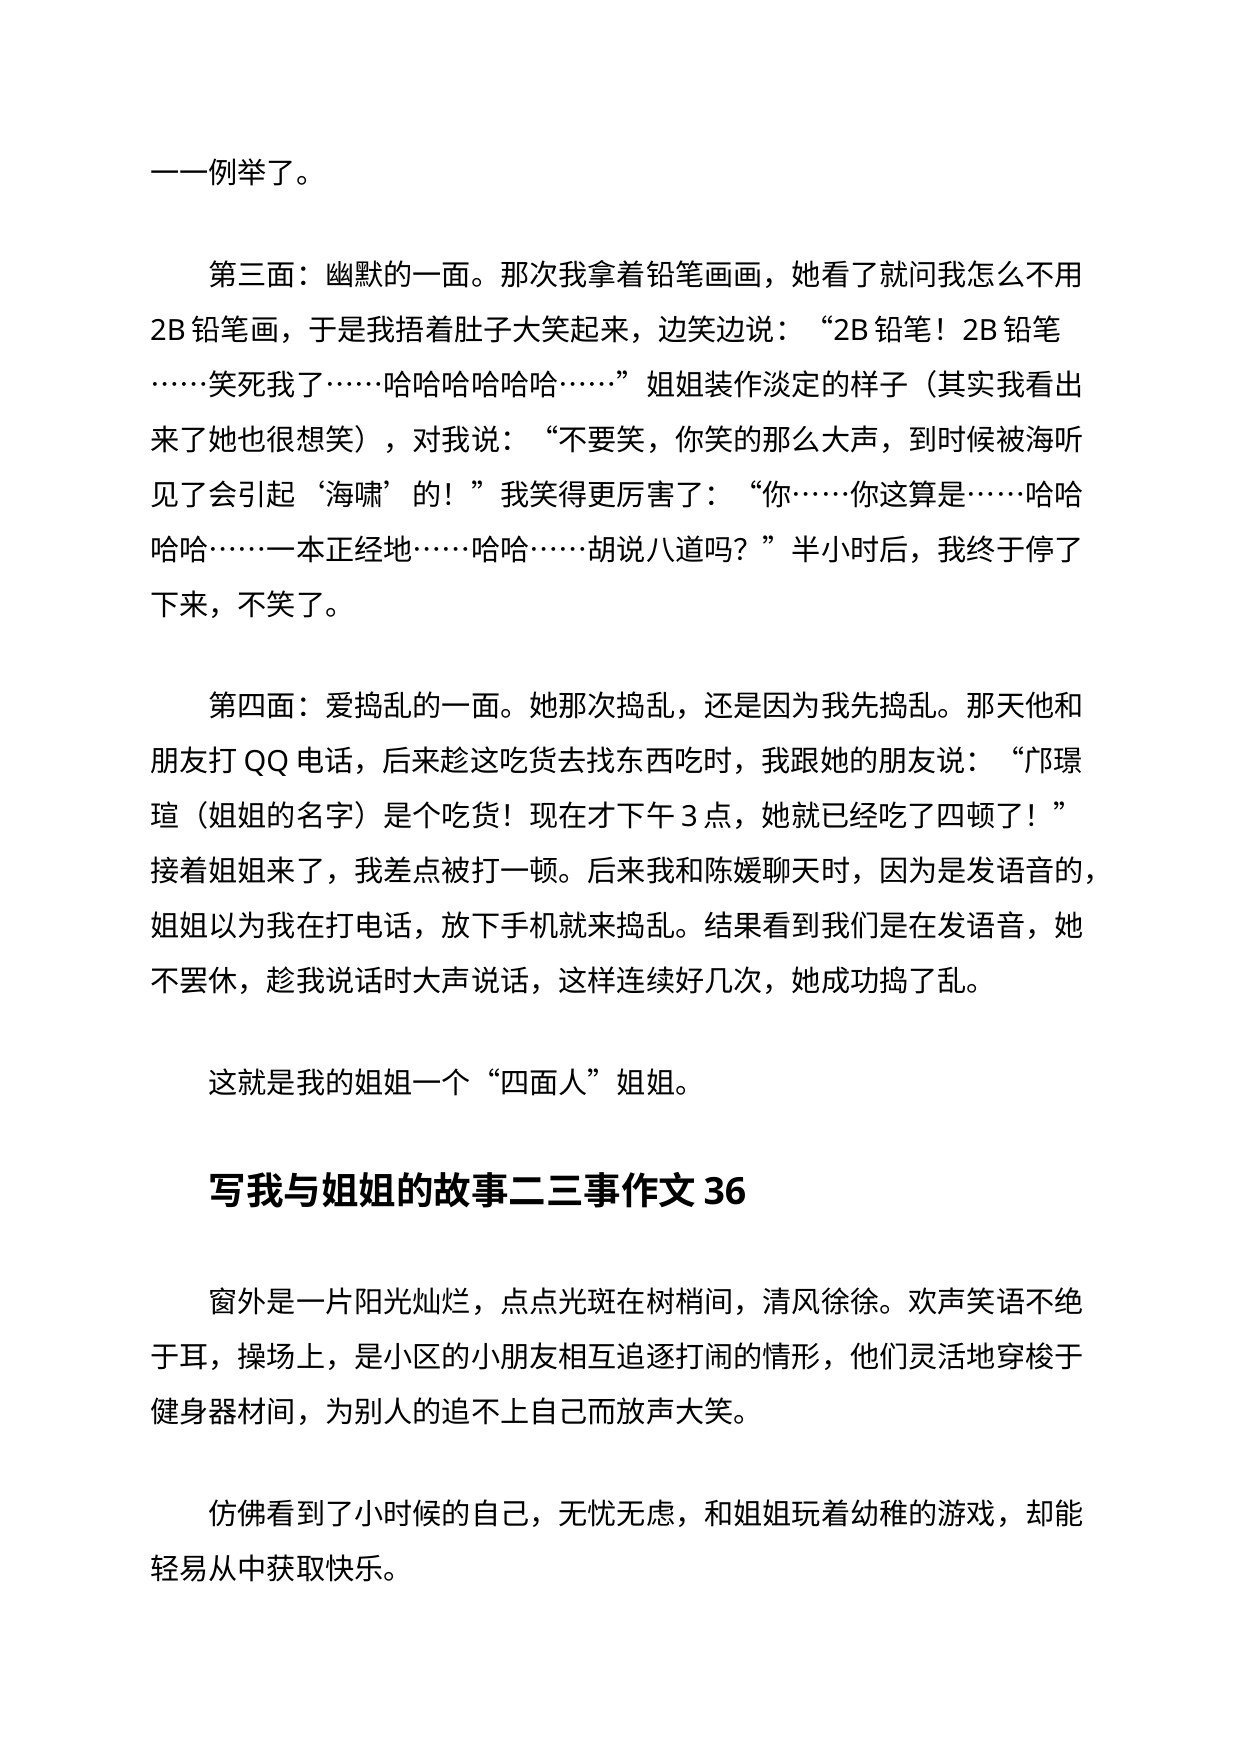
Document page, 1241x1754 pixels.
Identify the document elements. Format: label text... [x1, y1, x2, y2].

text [150, 150, 1090, 192]
text 第三面：幽默的一面。那次我拿着铅笔画画，她看了就问我怎么不用2B铅笔画，于是我捂着肚子大笑起来，边笑边说：“2B铅笔！2B铅笔……笑死我了……哈哈哈哈哈哈……”姐姐装作淡定的样子（其实我看出来了她也很想笑），对我说：“不要笑，你笑的那么大声，到时候被海听见了会引起‘海啸’的！”我笑得更厉害了：“你……你这算是……哈哈哈哈……一本正经地……哈哈……胡说八道吗？”半小时后，我终于停了下来，不笑了。 [150, 252, 1090, 623]
text 仿佛看到了小时候的自己，无忧无虑，和姐姐玩着幼稚的游戏，却能轻易从中获取快乐。 [150, 1490, 1090, 1588]
text 窗外是一片阳光灿烂，点点光斑在树梢间，清风徐徐。欢声笑语不绝于耳，操场上，是小区的小朋友相互追逐打闹的情形，他们灵活地穿梭于健身器材间，为别人的追不上自己而放声大笑。 [150, 1279, 1090, 1431]
text 写我与姐姐的故事二三事作文36 [150, 1161, 1090, 1216]
text 这就是我的姐姐一个“四面人”姐姐。 [150, 1059, 1090, 1102]
text 第四面：爱捣乱的一面。她那次捣乱，还是因为我先捣乱。那天他和朋友打QQ电话，后来趁这吃货去找东西吃时，我跟她的朋友说：“邝璟瑄（姐姐的名字）是个吃货！现在才下午3点，她就已经吃了四顿了！”接着姐姐来了，我差点被打一顿。后来我和陈媛聊天时，因为是发语音的，姐姐以为我在打电话，放下手机就来捣乱。结果看到我们是在发语音，她不罢休，趁我说话时大声说话，这样连续好几次，她成功捣了乱。 [150, 683, 1090, 1000]
